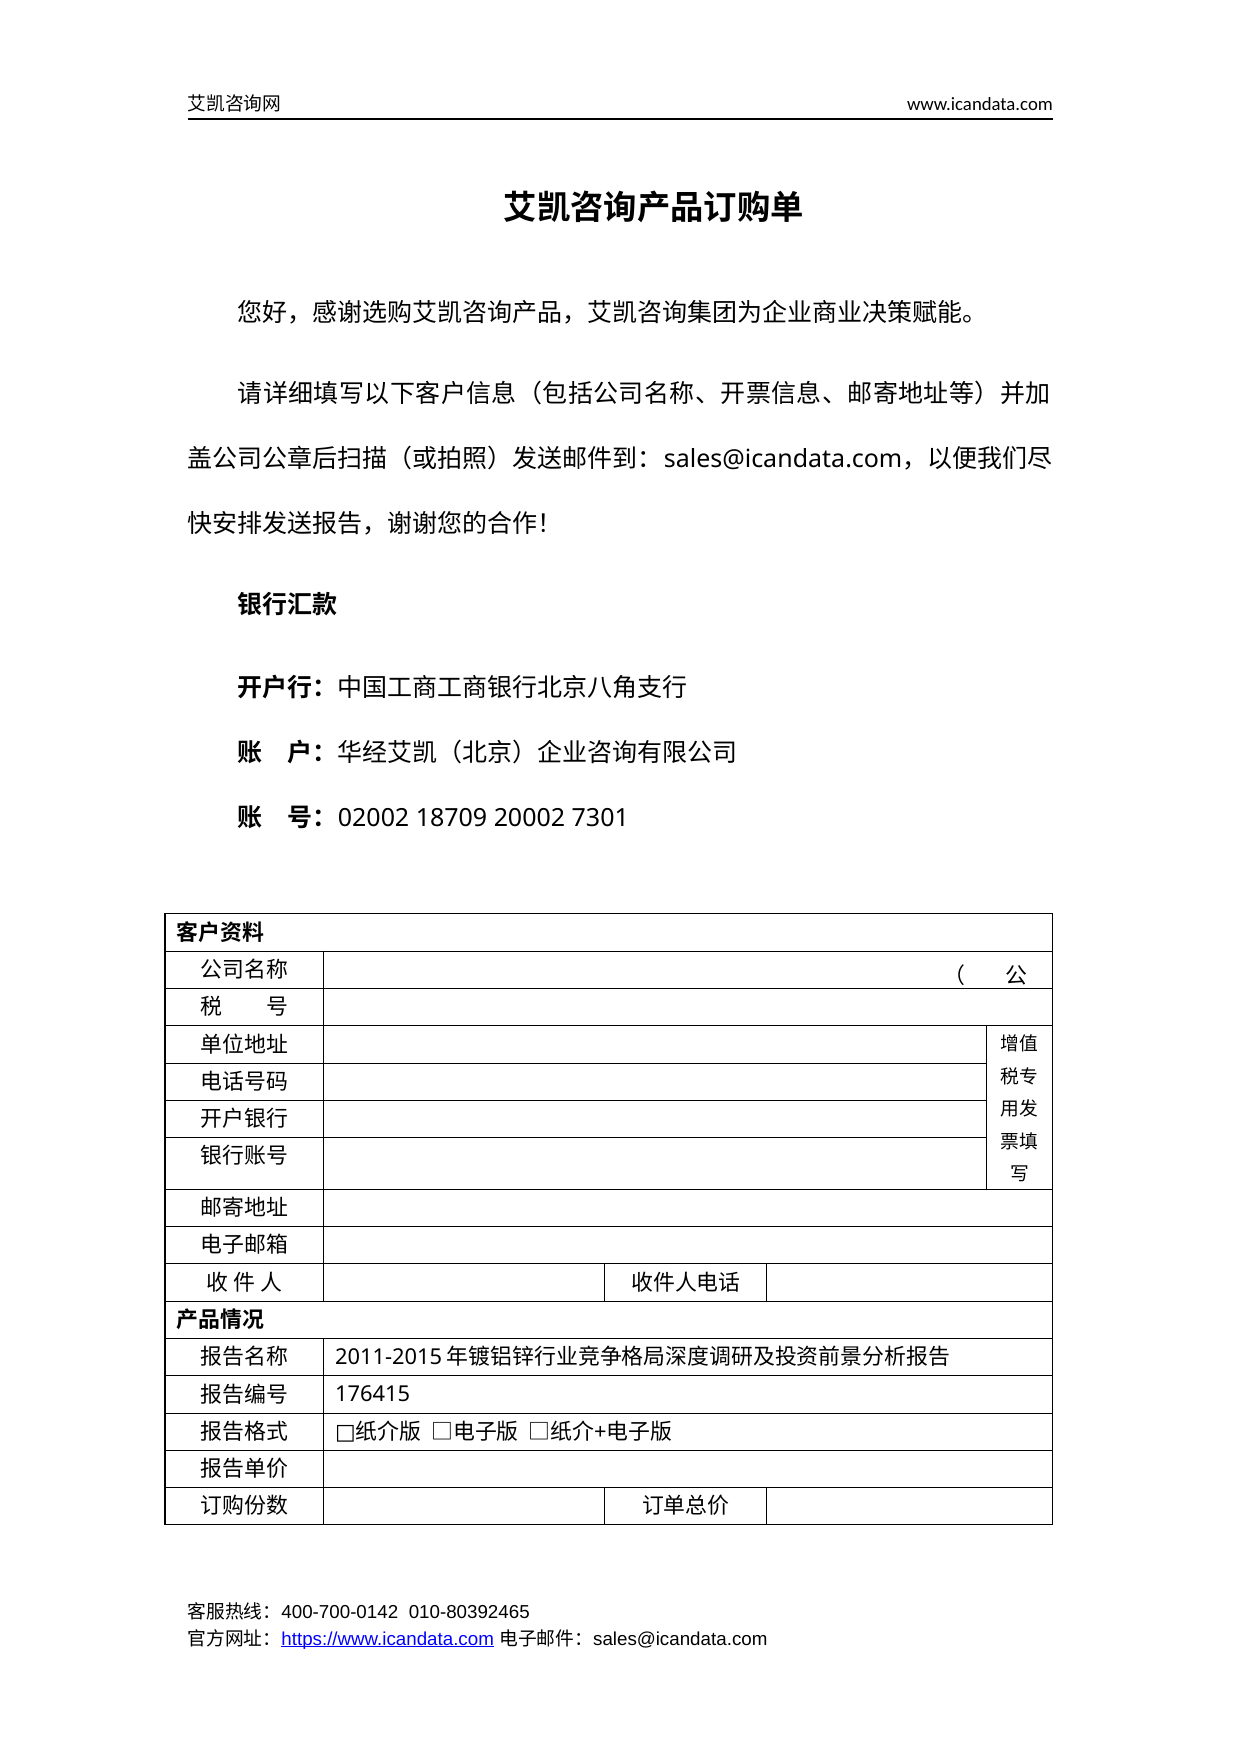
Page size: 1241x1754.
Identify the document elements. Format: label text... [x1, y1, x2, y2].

table_cell [324, 1026, 986, 1062]
table_cell [767, 1488, 1052, 1524]
table_cell [324, 989, 1052, 1025]
table_cell 邮寄地址 [166, 1190, 323, 1226]
table_cell 电话号码 [166, 1064, 323, 1100]
text 账 号：02002 18709 20002 7301 [187, 783, 1053, 848]
text 银行汇款 [187, 570, 1053, 635]
text 您好，感谢选购艾凯咨询产品，艾凯咨询集团为企业商业决策赋能。 [187, 278, 1053, 343]
table_cell 176415 [324, 1376, 1052, 1412]
table_cell 2011-2015年镀铝锌行业竞争格局深度调研及投资前景分析报告 [324, 1339, 1052, 1375]
table_cell [324, 1227, 1052, 1263]
table_cell [324, 1264, 604, 1301]
table_cell [324, 1138, 986, 1189]
table_header 客户资料 [166, 914, 1052, 951]
table_cell 报告名称 [166, 1339, 323, 1375]
text 请详细填写以下客户信息（包括公司名称、开票信息、邮寄地址等）并加盖公司公章后扫描（或拍照）发送邮件到：sales@icandata.com，以便我们尽快安排发送报告，谢谢您的合作！ [187, 359, 1053, 554]
text 艾凯咨询产品订购单 [187, 172, 1053, 237]
table_cell 电子邮箱 [166, 1227, 323, 1263]
table_cell 银行账号 [166, 1138, 323, 1189]
table_cell 订单总价 [605, 1488, 766, 1524]
table_cell [324, 1064, 986, 1100]
table_cell 收件人电话 [605, 1264, 766, 1301]
table_cell 增值税专用发票填写 [987, 1026, 1052, 1189]
table_cell 公司名称 [166, 952, 323, 988]
table_cell 收 件 人 [166, 1264, 323, 1301]
table_cell [324, 1101, 986, 1137]
table_cell 单位地址 [166, 1026, 323, 1062]
table_cell [324, 1488, 604, 1524]
text 开户行：中国工商工商银行北京八角支行 [187, 653, 1053, 718]
table_cell [767, 1264, 1052, 1301]
table_cell [324, 1451, 1052, 1487]
table_cell □纸介版 □电子版 □纸介+电子版 [324, 1414, 1052, 1450]
table_cell 开户银行 [166, 1101, 323, 1137]
table_cell 订购份数 [166, 1488, 323, 1524]
table_cell 税 号 [166, 989, 323, 1025]
table_cell 报告格式 [166, 1414, 323, 1450]
table_cell 报告编号 [166, 1376, 323, 1412]
table_cell [324, 1190, 1052, 1226]
table_cell 产品情况 [166, 1302, 1052, 1338]
table_cell [324, 952, 1052, 988]
text 账 户：华经艾凯（北京）企业咨询有限公司 [187, 718, 1053, 783]
table_cell 报告单价 [166, 1451, 323, 1487]
